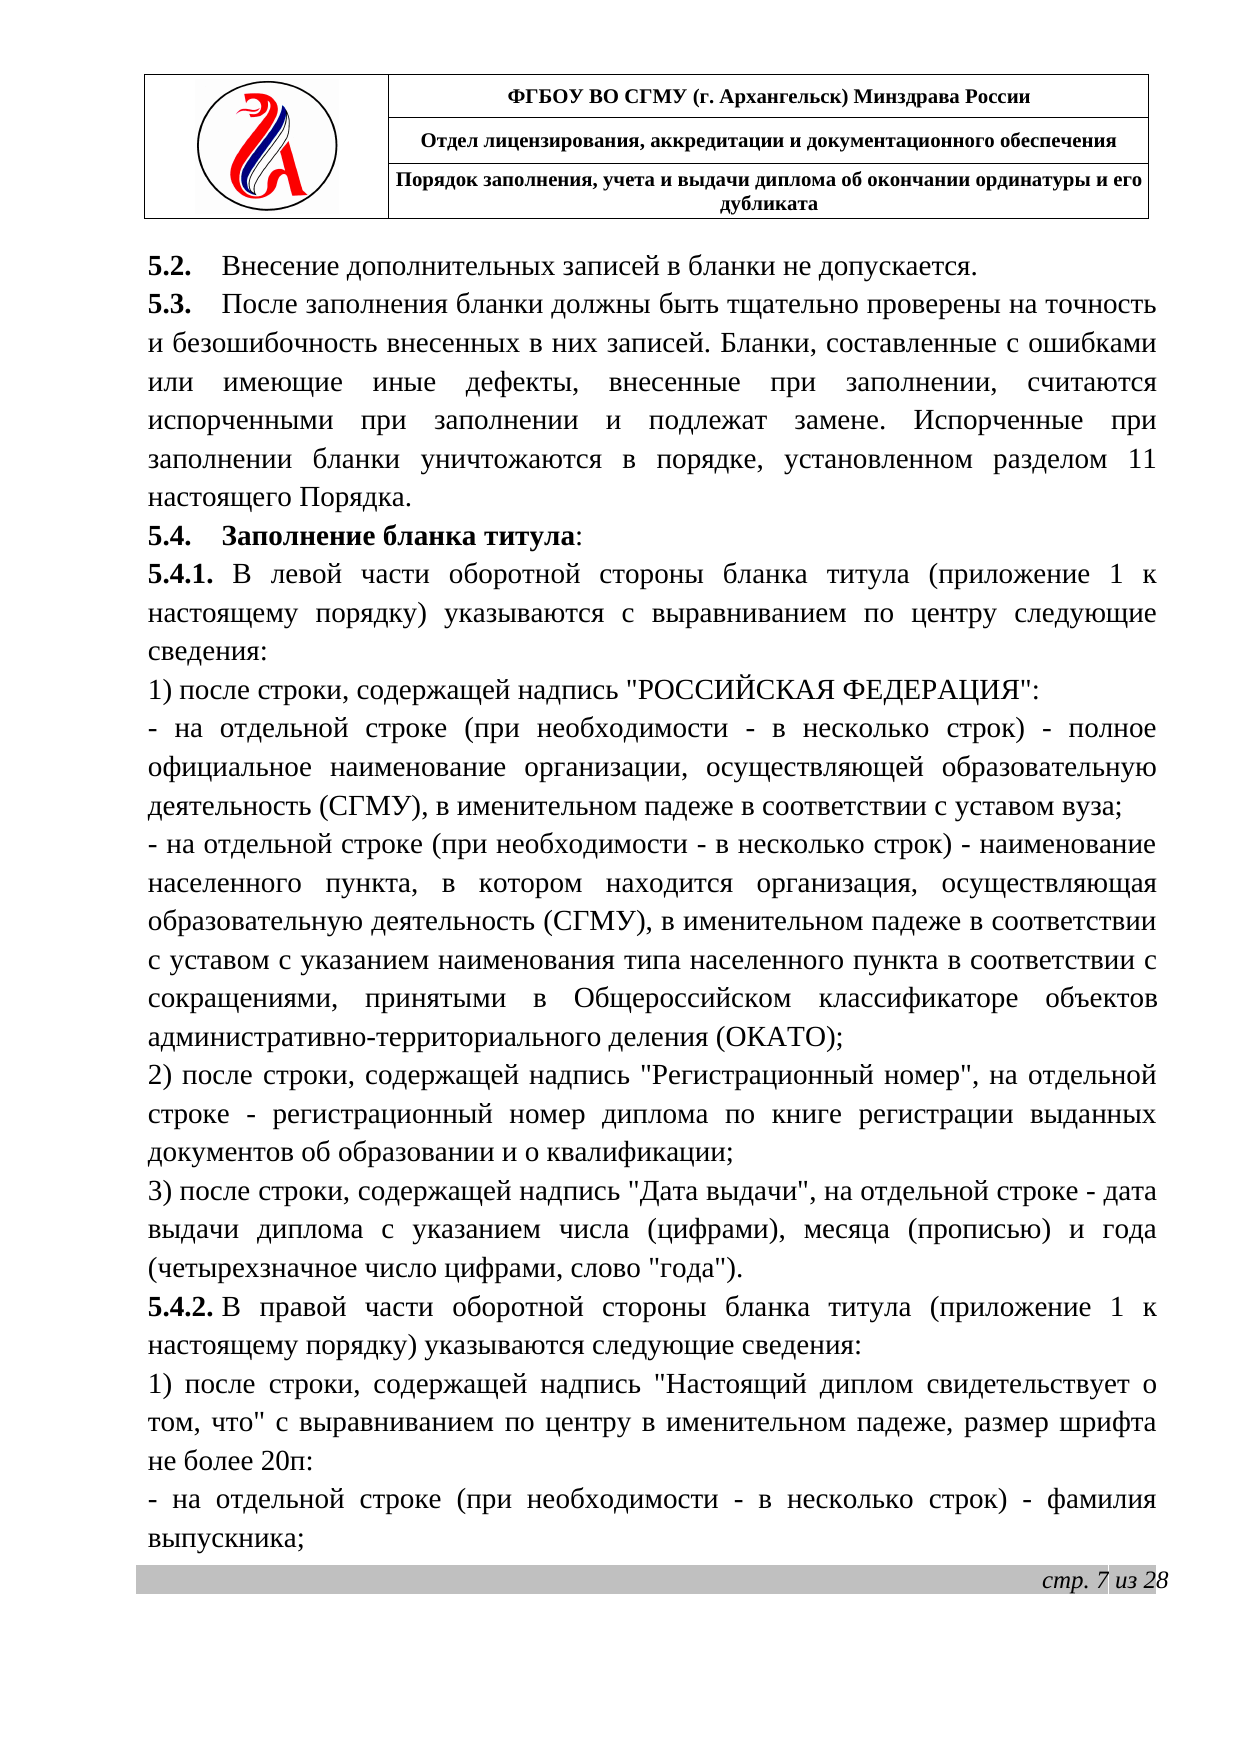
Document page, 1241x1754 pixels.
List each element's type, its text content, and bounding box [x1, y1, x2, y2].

list Заполнение бланка титула: [148, 518, 1158, 551]
text 1) после строки, содержащей надпись "Настоящий диплом свидетельствует о том, что" с выравниванием по центру в именительном падеже, размер шрифта не более 20п: [148, 1366, 1158, 1476]
text 1) после строки, содержащей надпись "РОССИЙСКАЯ ФЕДЕРАЦИЯ": [148, 672, 1158, 706]
text - на отдельной строке (при необходимости - в несколько строк) - полное официальное наименование организации, осуществляющей образовательную деятельность (СГМУ), в именительном падеже в соответствии с уставом вуза; [148, 711, 1158, 821]
list В правой части оборотной стороны бланка титула (приложение 1 к настоящему порядку) указываются следующие сведения: [148, 1289, 1158, 1361]
text 3) после строки, содержащей надпись "Дата выдачи", на отдельной строке - дата выдачи диплома с указанием числа (цифрами), месяца (прописью) и года (четырехзначное число цифрами, слово "года"). [148, 1173, 1158, 1284]
list После заполнения бланки должны быть тщательно проверены на точность и безошибочность внесенных в них записей. Бланки, составленные с ошибками или имеющие иные дефекты, внесенные при заполнении, считаются испорченными при заполнении и подлежат замене. Испорченные при заполнении бланки уничтожаются в порядке, установленном разделом 11 настоящего Порядка. [148, 287, 1158, 513]
text 5.4.1. В левой части оборотной стороны бланка титула (приложение 1 к настоящему порядку) указываются с выравниванием по центру следующие сведения: [148, 556, 1158, 667]
text - на отдельной строке (при необходимости - в несколько строк) - фамилия выпускника; [148, 1481, 1158, 1553]
text - на отдельной строке (при необходимости - в несколько строк) - наименование населенного пункта, в котором находится организация, осуществляющая образовательную деятельность (СГМУ), в именительном падеже в соответствии с уставом с указанием наименования типа населенного пункта в соответствии с сокращениями, принятыми в Общероссийском классификаторе объектов административно-территориального деления (ОКАТО); [148, 826, 1158, 1052]
text 2) после строки, содержащей надпись "Регистрационный номер", на отдельной строке - регистрационный номер диплома по книге регистрации выданных документов об образовании и о квалификации; [148, 1057, 1158, 1168]
list Внесение дополнительных записей в бланки не допускается. [148, 248, 1158, 282]
